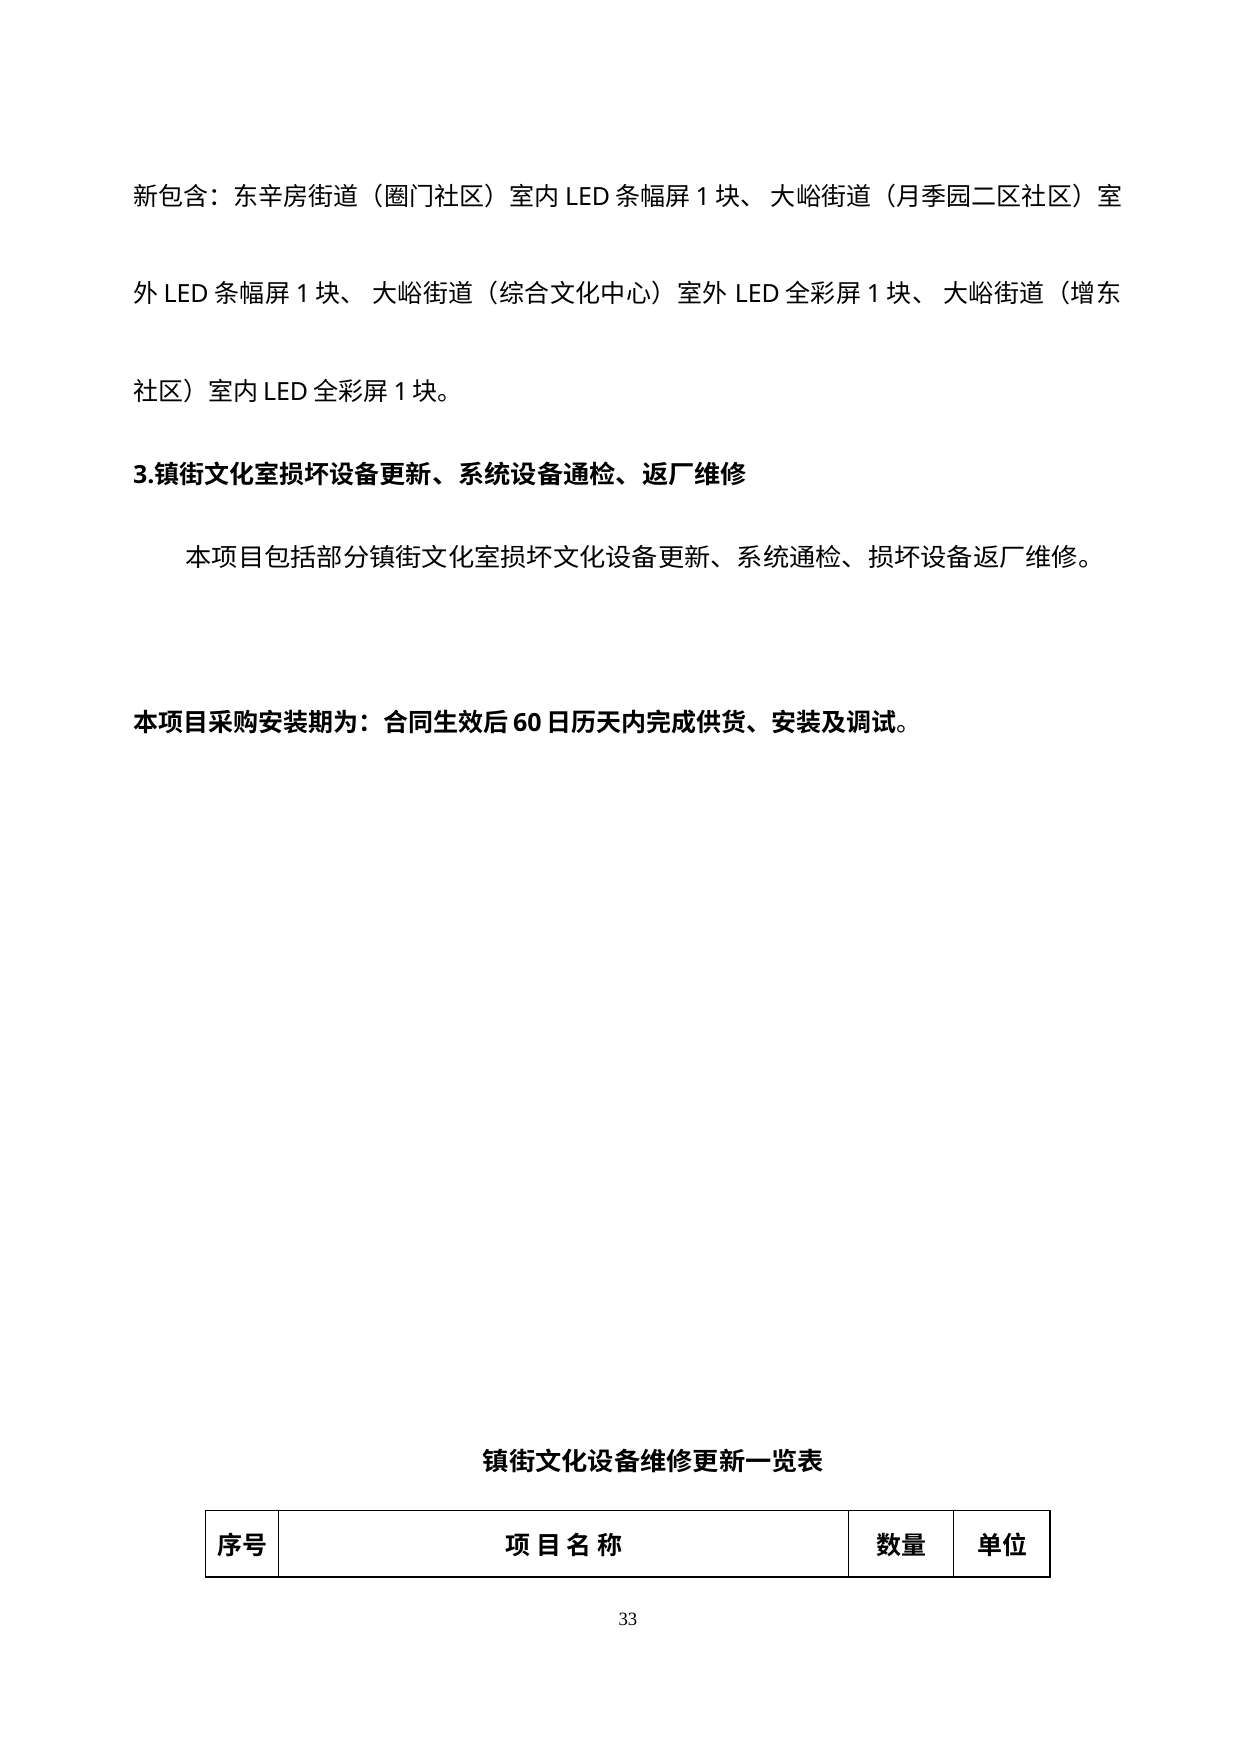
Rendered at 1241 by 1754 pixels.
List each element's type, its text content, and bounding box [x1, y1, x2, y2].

text 3.镇街文化室损坏设备更新、系统设备通检、返厂维修 [133, 440, 1122, 505]
table_header 序号 [206, 1511, 278, 1576]
table_header 单位 [954, 1511, 1049, 1576]
table_header 项 目 名 称 [279, 1511, 848, 1576]
text 镇街文化设备维修更新一览表 [133, 1427, 1122, 1492]
text 本项目采购安装期为：合同生效后60日历天内完成供货、安装及调试。 [133, 688, 1122, 753]
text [133, 162, 1122, 422]
table_header 数量 [849, 1511, 953, 1576]
text 本项目包括部分镇街文化室损坏文化设备更新、系统通检、损坏设备返厂维修。 [133, 523, 1122, 588]
